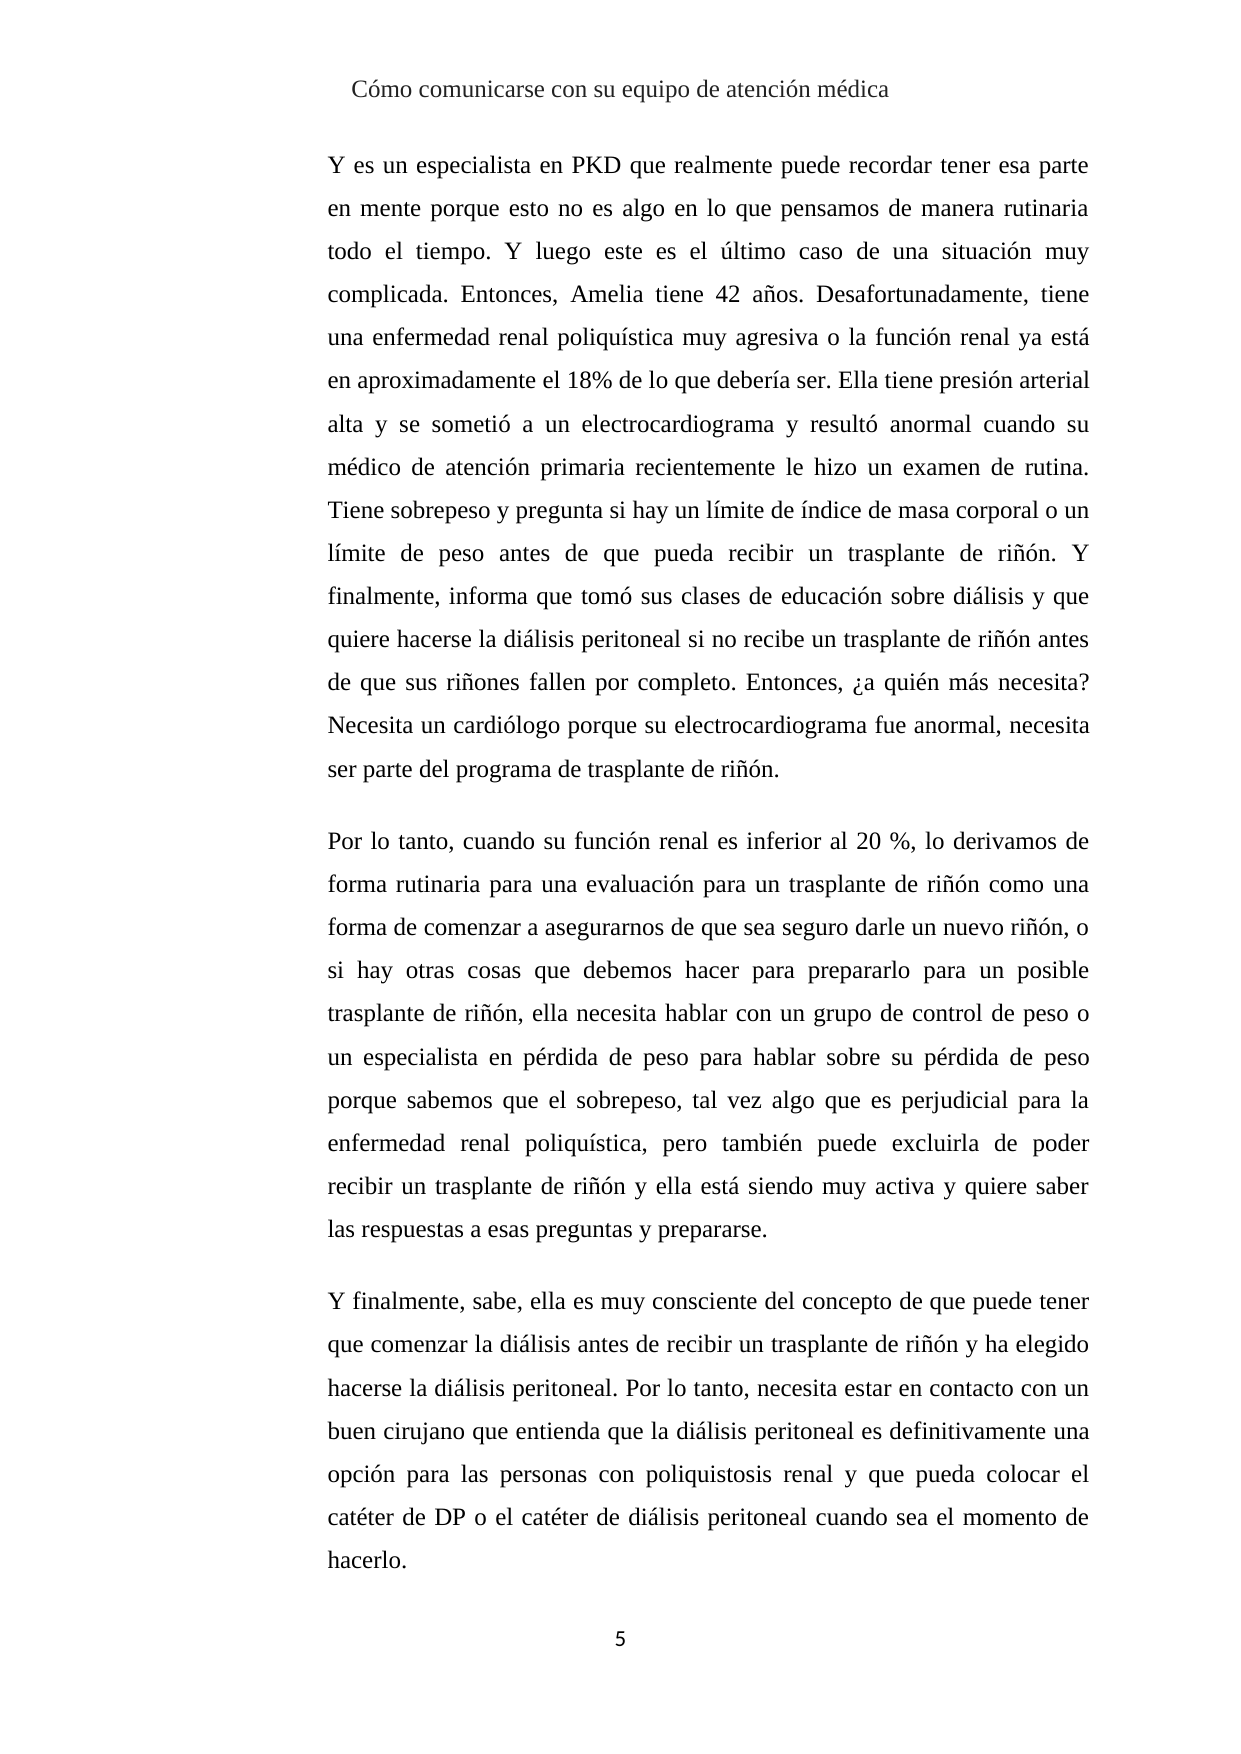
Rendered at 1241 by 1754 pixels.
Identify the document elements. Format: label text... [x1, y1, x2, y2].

text Y finalmente, sabe, ella es muy consciente del concepto de que puede tener que comenzar la diálisis antes de recibir un trasplante de riñón y ha elegido hacerse la diálisis peritoneal. Por lo tanto, necesita estar en contacto con un buen cirujano que entienda que la diálisis peritoneal es definitivamente una opción para las personas con poliquistosis renal y que pueda colocar el catéter de DP o el catéter de diálisis peritoneal cuando sea el momento de hacerlo. [327, 1286, 1090, 1574]
text Y es un especialista en PKD que realmente puede recordar tener esa parte en mente porque esto no es algo en lo que pensamos de manera rutinaria todo el tiempo. Y luego este es el último caso de una situación muy complicada. Entonces, Amelia tiene 42 años. Desafortunadamente, tiene una enfermedad renal poliquística muy agresiva o la función renal ya está en aproximadamente el 18% de lo que debería ser. Ella tiene presión arterial alta y se sometió a un electrocardiograma y resultó anormal cuando su médico de atención primaria recientemente le hizo un examen de rutina. Tiene sobrepeso y pregunta si hay un límite de índice de masa corporal o un límite de peso antes de que pueda recibir un trasplante de riñón. Y finalmente, informa que tomó sus clases de educación sobre diálisis y que quiere hacerse la diálisis peritoneal si no recibe un trasplante de riñón antes de que sus riñones fallen por completo. Entonces, ¿a quién más necesita? Necesita un cardiólogo porque su electrocardiograma fue anormal, necesita ser parte del programa de trasplante de riñón. [327, 150, 1090, 782]
text Por lo tanto, cuando su función renal es inferior al 20 %, lo derivamos de forma rutinaria para una evaluación para un trasplante de riñón como una forma de comenzar a asegurarnos de que sea seguro darle un nuevo riñón, o si hay otras cosas que debemos hacer para prepararlo para un posible trasplante de riñón, ella necesita hablar con un grupo de control de peso o un especialista en pérdida de peso para hablar sobre su pérdida de peso porque sabemos que el sobrepeso, tal vez algo que es perjudicial para la enfermedad renal poliquística, pero también puede excluirla de poder recibir un trasplante de riñón y ella está siendo muy activa y quiere saber las respuestas a esas preguntas y prepararse. [327, 826, 1090, 1243]
